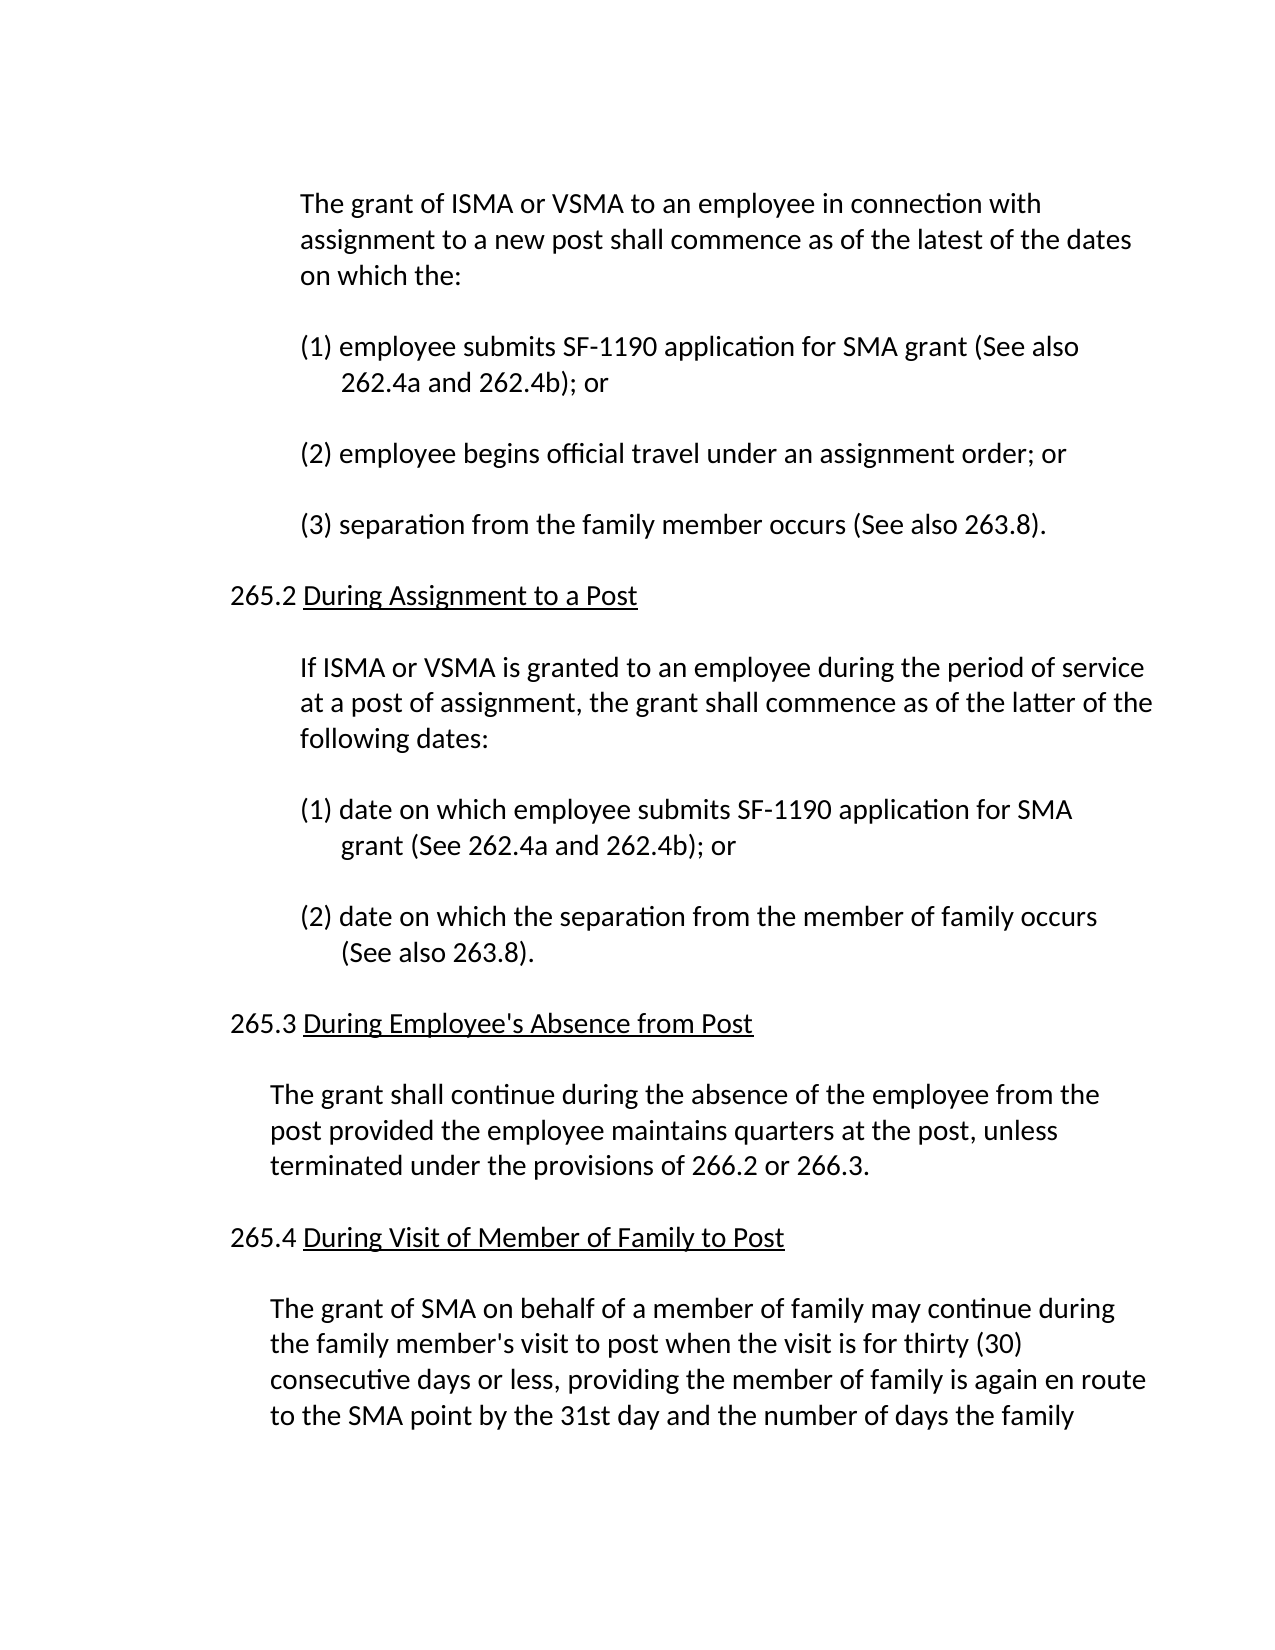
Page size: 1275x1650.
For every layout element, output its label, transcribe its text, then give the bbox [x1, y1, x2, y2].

text (1) date on which employee submits SF-1190 application for SMA grant (See 262.4a and 262.4b); or [300, 791, 1125, 862]
text (2) date on which the separation from the member of family occurs (See also 263.8). [300, 898, 1125, 969]
text The grant of ISMA or VSMA to an employee in connection with assignment to a new post shall commence as of the latest of the dates on which the: [300, 186, 1155, 292]
text 265.4 During Visit of Member of Family to Post [230, 1219, 1154, 1254]
text 265.2 During Assignment to a Post [230, 577, 1154, 613]
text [270, 1290, 1155, 1432]
text The grant shall continue during the absence of the employee from the post provided the employee maintains quarters at the post, unless terminated under the provisions of 266.2 or 266.3. [270, 1076, 1155, 1183]
text If ISMA or VSMA is granted to an employee during the period of service at a post of assignment, the grant shall commence as of the latter of the following dates: [300, 649, 1155, 756]
text (2) employee begins official travel under an assignment order; or [300, 435, 1125, 471]
text (1) employee submits SF-1190 application for SMA grant (See also 262.4a and 262.4b); or [300, 328, 1125, 399]
text 265.3 During Employee's Absence from Post [230, 1005, 1154, 1041]
text (3) separation from the family member occurs (See also 263.8). [300, 506, 1125, 542]
